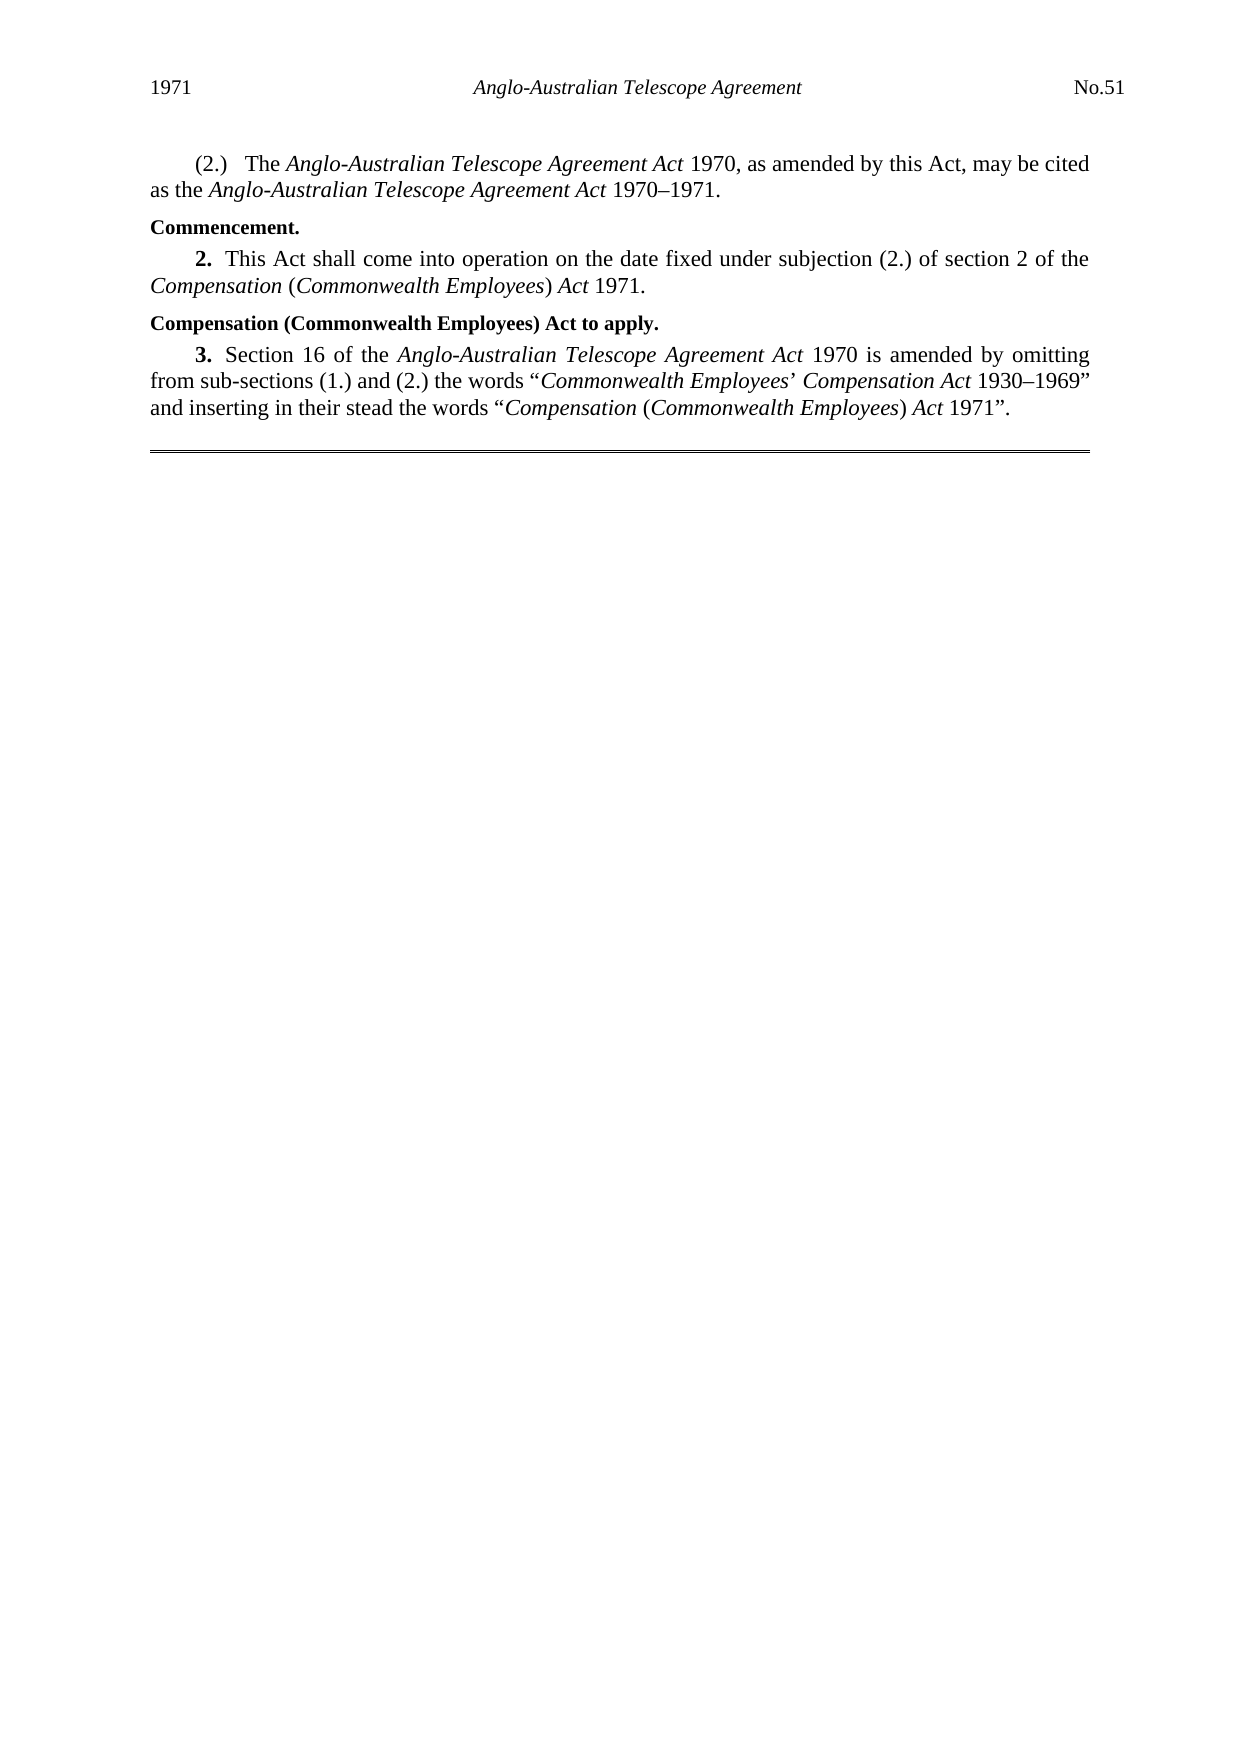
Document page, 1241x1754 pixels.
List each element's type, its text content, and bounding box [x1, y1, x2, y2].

text (2.) The Anglo-Australian Telescope Agreement Act 1970, as amended by this Act, may be cited as the Anglo-Australian Telescope Agreement Act 1970–1971. [150, 150, 1090, 203]
text Commencement. [150, 215, 1090, 239]
text 2. This Act shall come into operation on the date fixed under subjection (2.) of section 2 of the Compensation (Commonwealth Employees) Act 1971. [150, 246, 1090, 298]
text 3. Section 16 of the Anglo-Australian Telescope Agreement Act 1970 is amended by omitting from sub-sections (1.) and (2.) the words “Commonwealth Employees’ Compensation Act 1930–1969” and inserting in their stead the words “Compensation (Commonwealth Employees) Act 1971”. [150, 341, 1090, 420]
text Compensation (Commonwealth Employees) Act to apply. [150, 311, 1090, 335]
